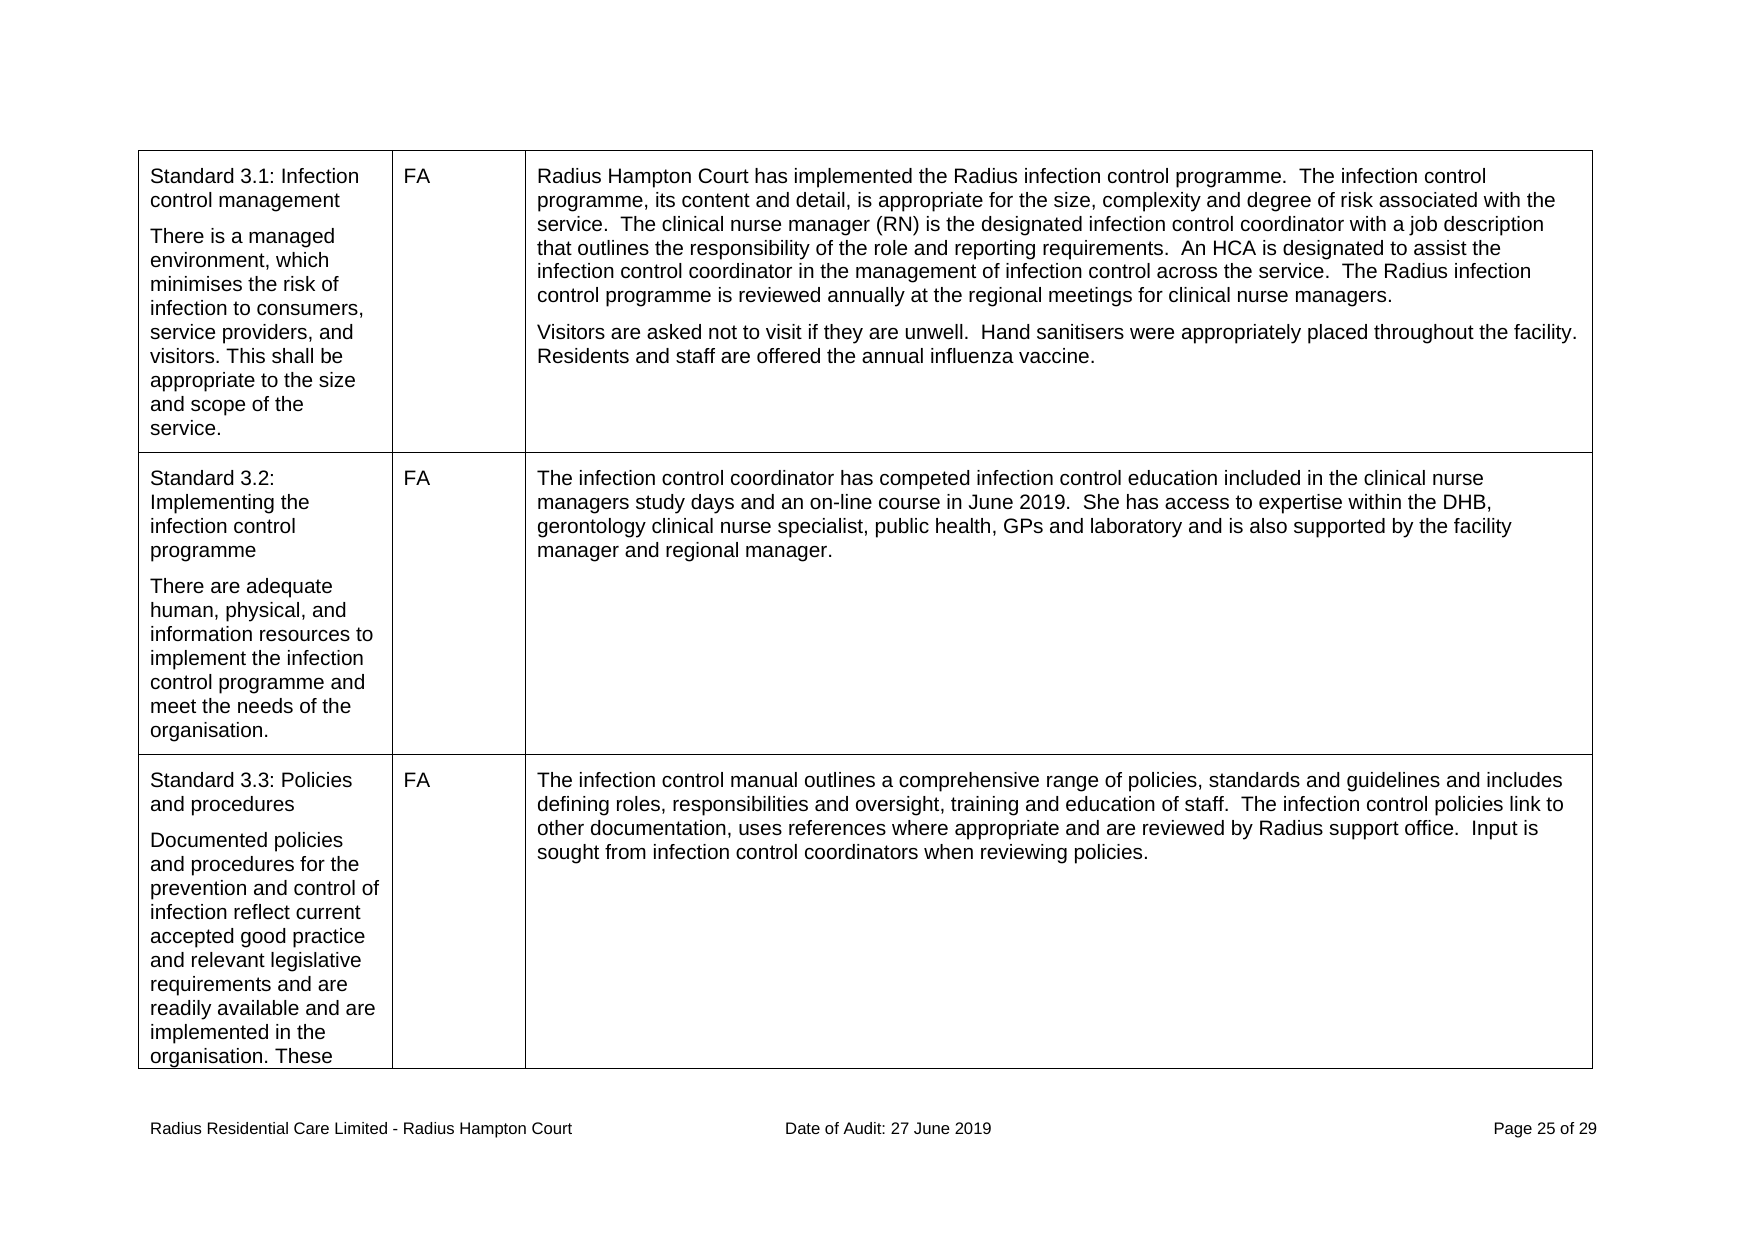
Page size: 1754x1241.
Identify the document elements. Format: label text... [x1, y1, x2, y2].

table_cell FA [393, 755, 525, 1068]
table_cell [526, 755, 1592, 1068]
table_cell Radius Hampton Court has implemented the Radius infection control programme. The infection control programme, its content and detail, is appropriate for the size, complexity and degree of risk associated with the service. The clinical nurse manager (RN) is the designated infection control coordinator with a job description that outlines the responsibility of the role and reporting requirements. An HCA is designated to assist the infection control coordinator in the management of infection control across the service. The Radius infection control programme is reviewed annually at the regional meetings for clinical nurse managers. Visitors are asked not to visit if they are unwell. Hand sanitisers were appropriately placed throughout the facility. Residents and staff are offered the annual influenza vaccine. [526, 151, 1592, 452]
table_cell Standard 3.2: Implementing the infection control programme There are adequate human, physical, and information resources to implement the infection control programme and meet the needs of the organisation. [139, 453, 392, 754]
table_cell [139, 755, 392, 1068]
table_cell The infection control coordinator has competed infection control education included in the clinical nurse managers study days and an on-line course in June 2019. She has access to expertise within the DHB, gerontology clinical nurse specialist, public health, GPs and laboratory and is also supported by the facility manager and regional manager. [526, 453, 1592, 754]
table_cell FA [393, 453, 525, 754]
table_cell FA [393, 151, 525, 452]
table_cell Standard 3.1: Infection control management There is a managed environment, which minimises the risk of infection to consumers, service providers, and visitors. This shall be appropriate to the size and scope of the service. [139, 151, 392, 452]
